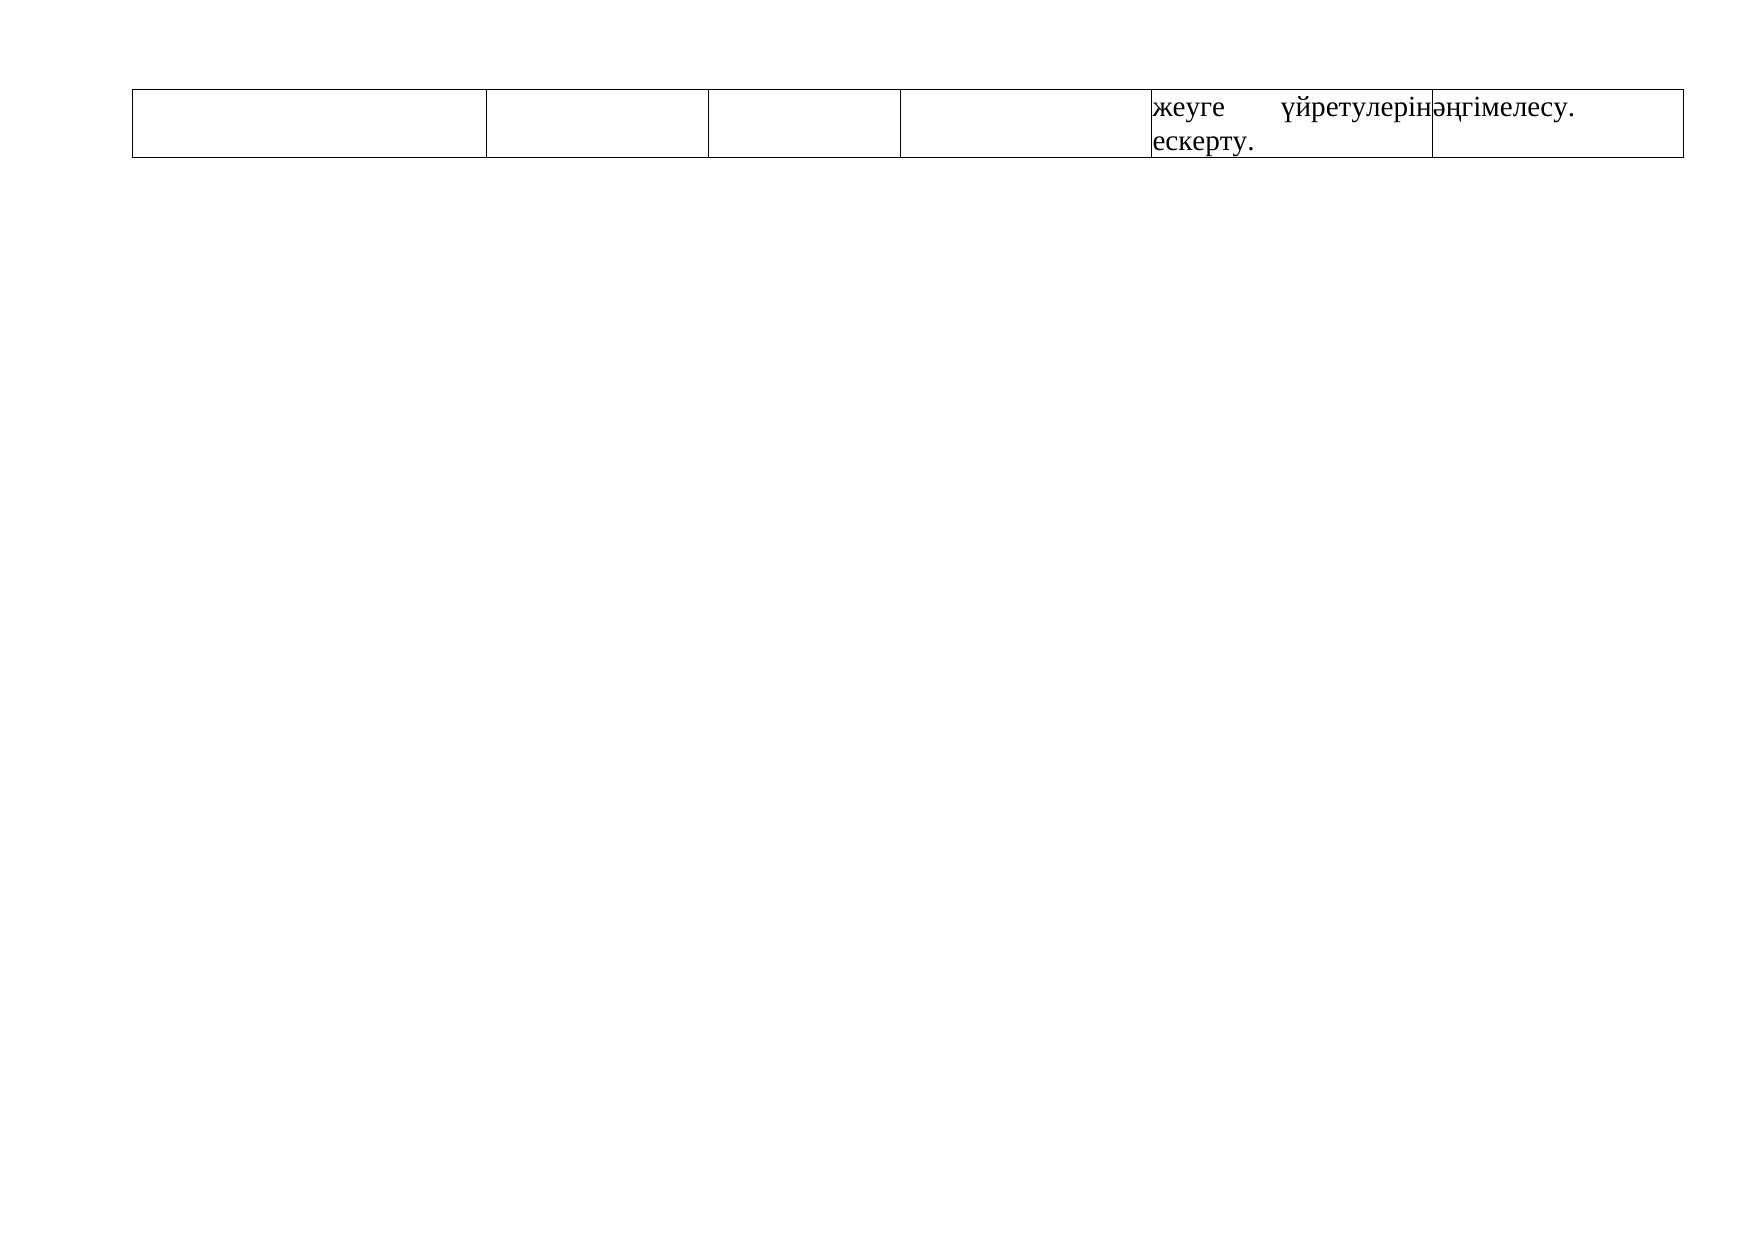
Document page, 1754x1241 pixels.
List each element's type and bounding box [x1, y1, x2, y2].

table_cell [133, 90, 486, 157]
table_cell [487, 90, 708, 157]
table_cell [709, 90, 900, 157]
table_cell [1152, 90, 1432, 157]
table_cell [901, 90, 1151, 157]
table_cell [1433, 90, 1683, 157]
